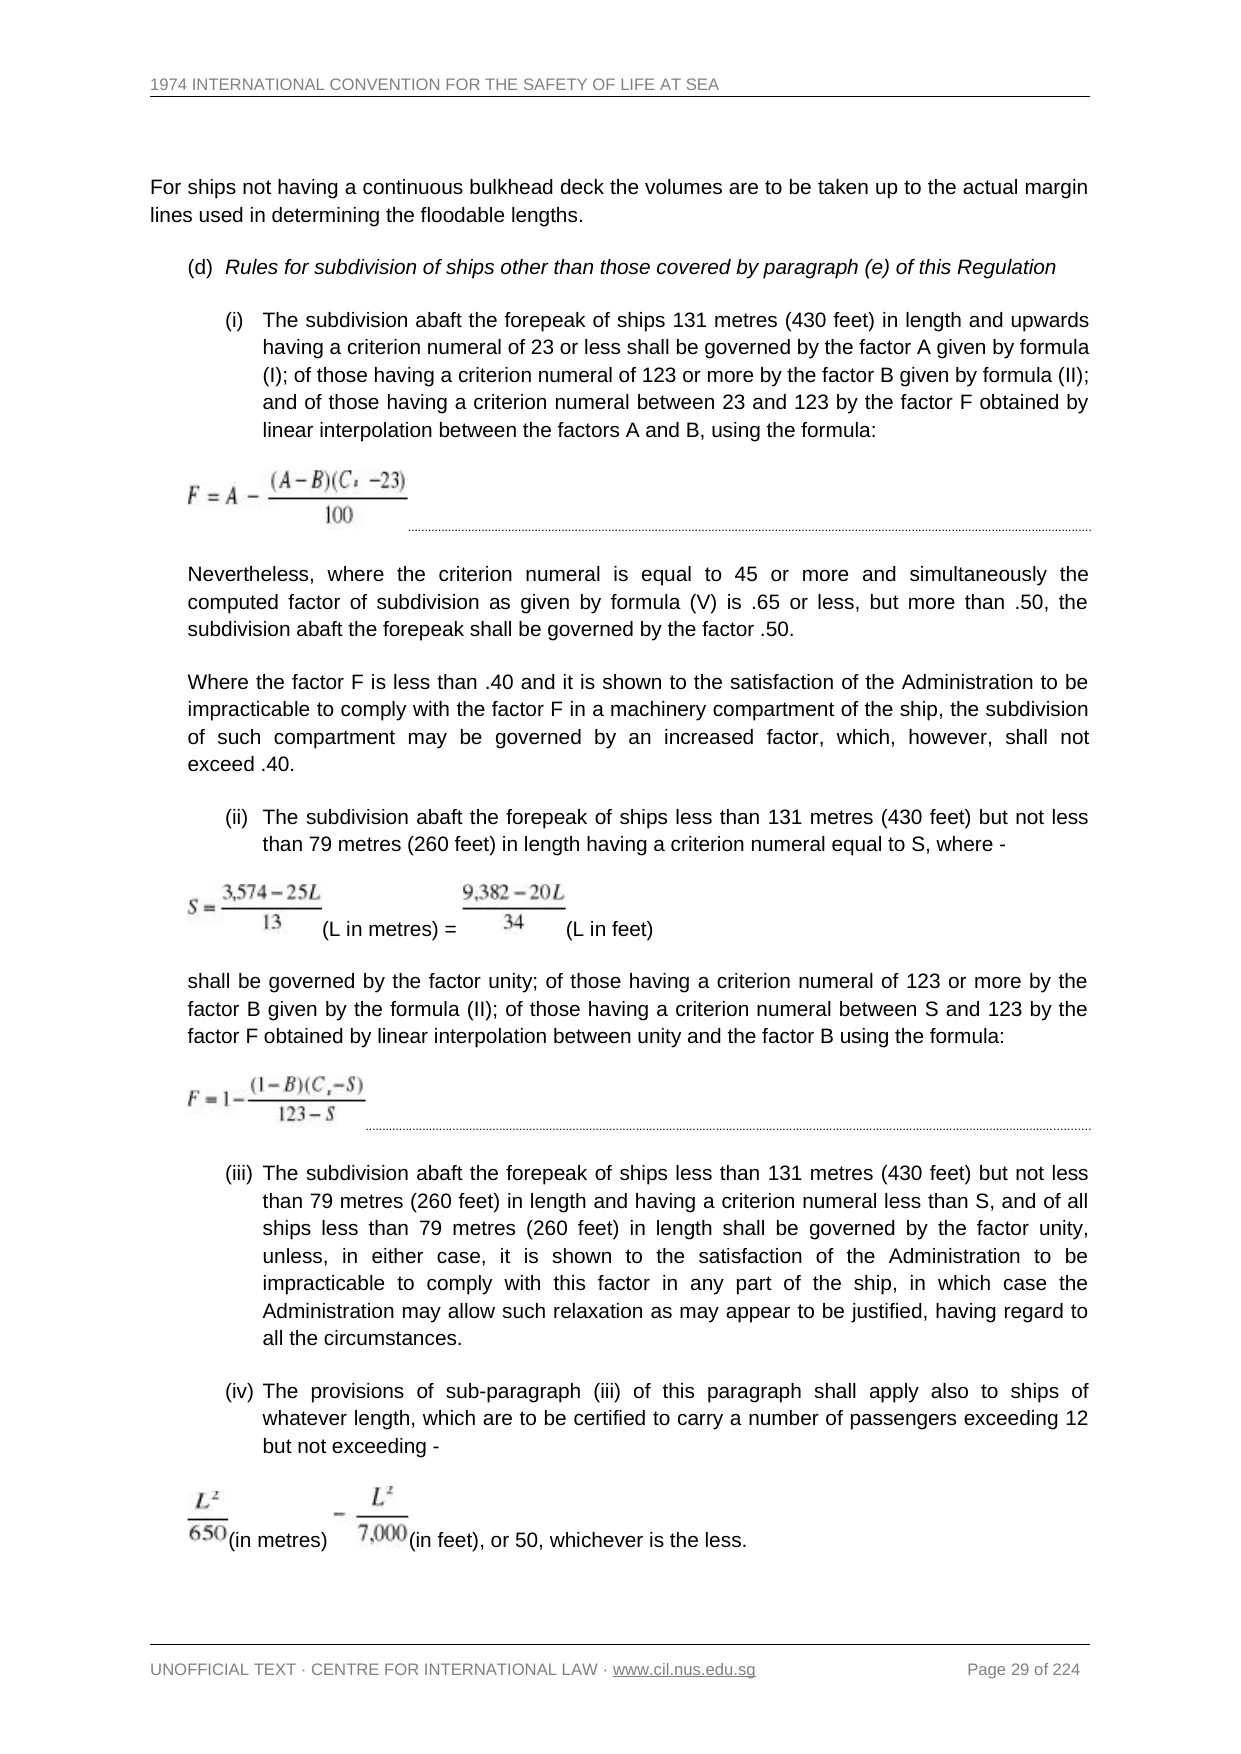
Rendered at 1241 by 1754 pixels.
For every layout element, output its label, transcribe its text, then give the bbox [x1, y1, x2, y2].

picture [187, 470, 408, 530]
text (L in metres) = (L in feet) [150, 885, 1090, 941]
list The subdivision abaft the forepeak of ships 131 metres (430 feet) in length and upwards having a criterion numeral of 23 or less shall be governed by the factor A given by formula (I); of those having a criterion numeral of 123 or more by the factor B given by formula (II); and of those having a criterion numeral between 23 and 123 by the factor F obtained by linear interpolation between the factors A and B, using the formula: [225, 307, 1090, 441]
list The subdivision abaft the forepeak of ships less than 131 metres (430 feet) but not less than 79 metres (260 feet) in length having a criterion numeral equal to S, where - [225, 805, 1090, 856]
picture [187, 1076, 366, 1129]
text Nevertheless, where the criterion numeral is equal to 45 or more and simultaneously the computed factor of subdivision as given by formula (V) is .65 or less, but more than .50, the subdivision abaft the forepeak shall be governed by the factor .50. [187, 562, 1090, 641]
list The provisions of sub-paragraph (iii) of this paragraph shall apply also to ships of whatever length, which are to be certified to carry a number of passengers exceeding 12 but not exceeding - [225, 1379, 1090, 1458]
picture [462, 884, 566, 937]
text For ships not having a continuous bulkhead deck the volumes are to be taken up to the actual margin lines used in determining the floodable lengths. [150, 175, 1090, 226]
text (in metres) (in feet), or 50, whichever is the less. [150, 1486, 1090, 1552]
text Where the factor F is less than .40 and it is shown to the satisfaction of the Administration to be impracticable to comply with the factor F in a machinery compartment of the ship, the subdivision of such compartment may be governed by an increased factor, which, however, shall not exceed .40. [187, 670, 1090, 776]
list Rules for subdivision of ships other than those covered by paragraph (e) of this Regulation [187, 255, 1090, 279]
text (VI) [150, 1077, 1090, 1133]
picture [187, 884, 322, 937]
text (V) [150, 470, 1090, 534]
list The subdivision abaft the forepeak of ships less than 131 metres (430 feet) but not less than 79 metres (260 feet) in length and having a criterion numeral less than S, and of all ships less than 79 metres (260 feet) in length shall be governed by the factor unity, unless, in either case, it is shown to the satisfaction of the Administration to be impracticable to comply with this factor in any part of the ship, in which case the Administration may allow such relaxation as may appear to be justified, having regard to all the circumstances. [225, 1161, 1090, 1350]
picture [333, 1486, 409, 1548]
text shall be governed by the factor unity; of those having a criterion numeral of 123 or more by the factor B given by the formula (II); of those having a criterion numeral between S and 123 by the factor F obtained by linear interpolation between unity and the factor B using the formula: [187, 969, 1090, 1048]
picture [187, 1491, 229, 1548]
